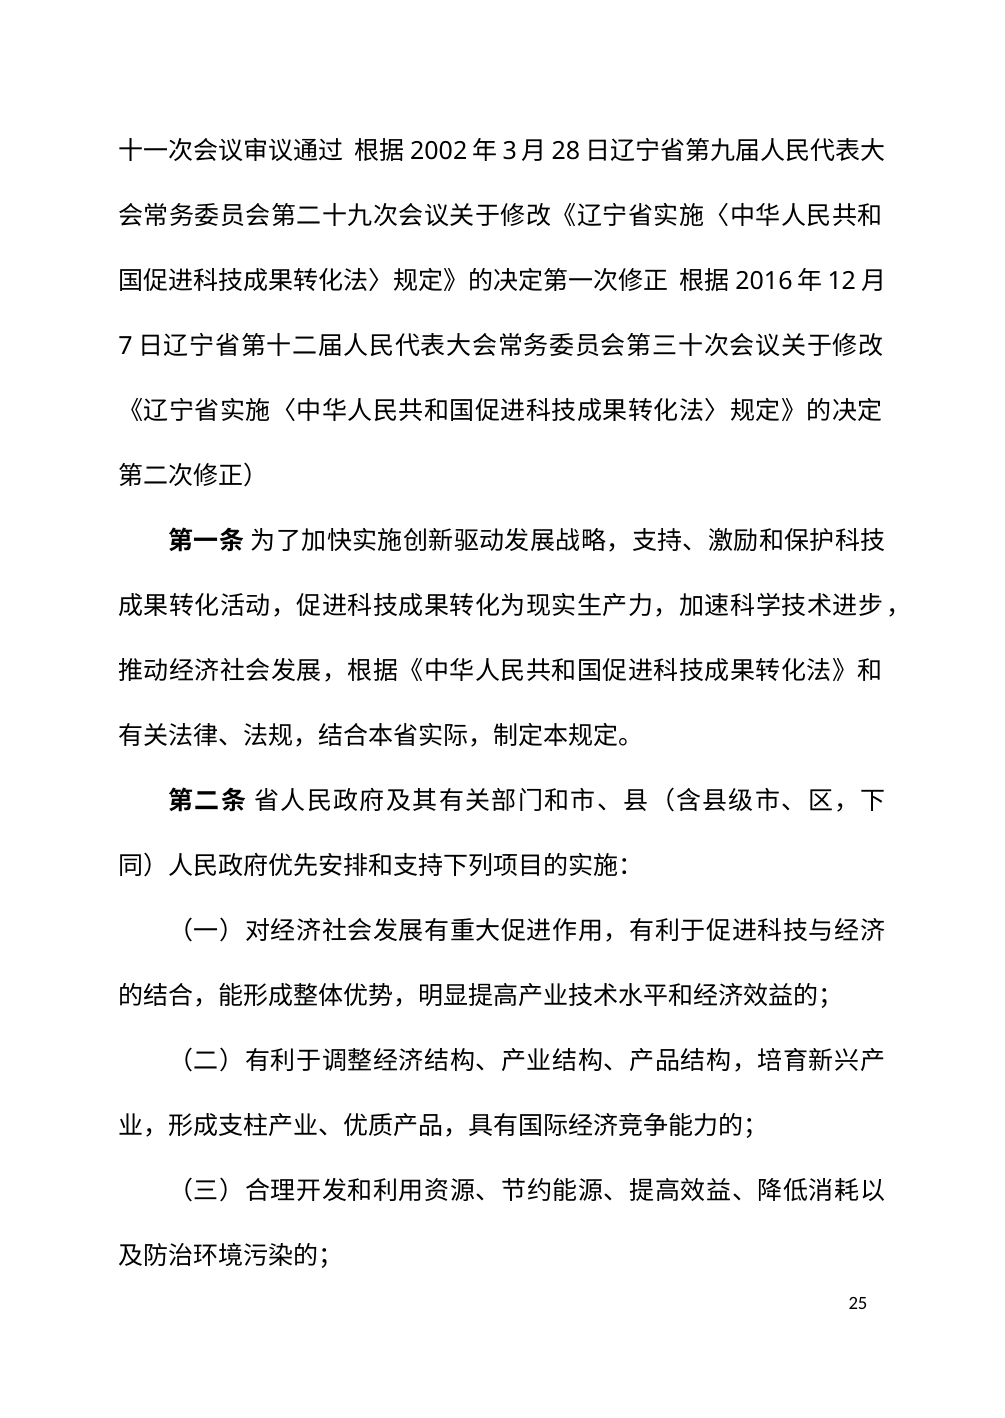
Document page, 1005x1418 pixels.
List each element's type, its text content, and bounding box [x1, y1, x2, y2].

text 第二条 省人民政府及其有关部门和市、县（含县级市、区，下同）人民政府优先安排和支持下列项目的实施： [118, 766, 886, 896]
text （一）对经济社会发展有重大促进作用，有利于促进科技与经济的结合，能形成整体优势，明显提高产业技术水平和经济效益的； [118, 896, 886, 1026]
text （三）合理开发和利用资源、节约能源、提高效益、降低消耗以及防治环境污染的； [118, 1156, 886, 1286]
text 第一条 为了加快实施创新驱动发展战略，支持、激励和保护科技成果转化活动，促进科技成果转化为现实生产力，加速科学技术进步，推动经济社会发展，根据《中华人民共和国促进科技成果转化法》和有关法律、法规，结合本省实际，制定本规定。 [118, 506, 886, 766]
text （二）有利于调整经济结构、产业结构、产品结构，培育新兴产业，形成支柱产业、优质产品，具有国际经济竞争能力的； [118, 1026, 886, 1156]
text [118, 116, 886, 506]
